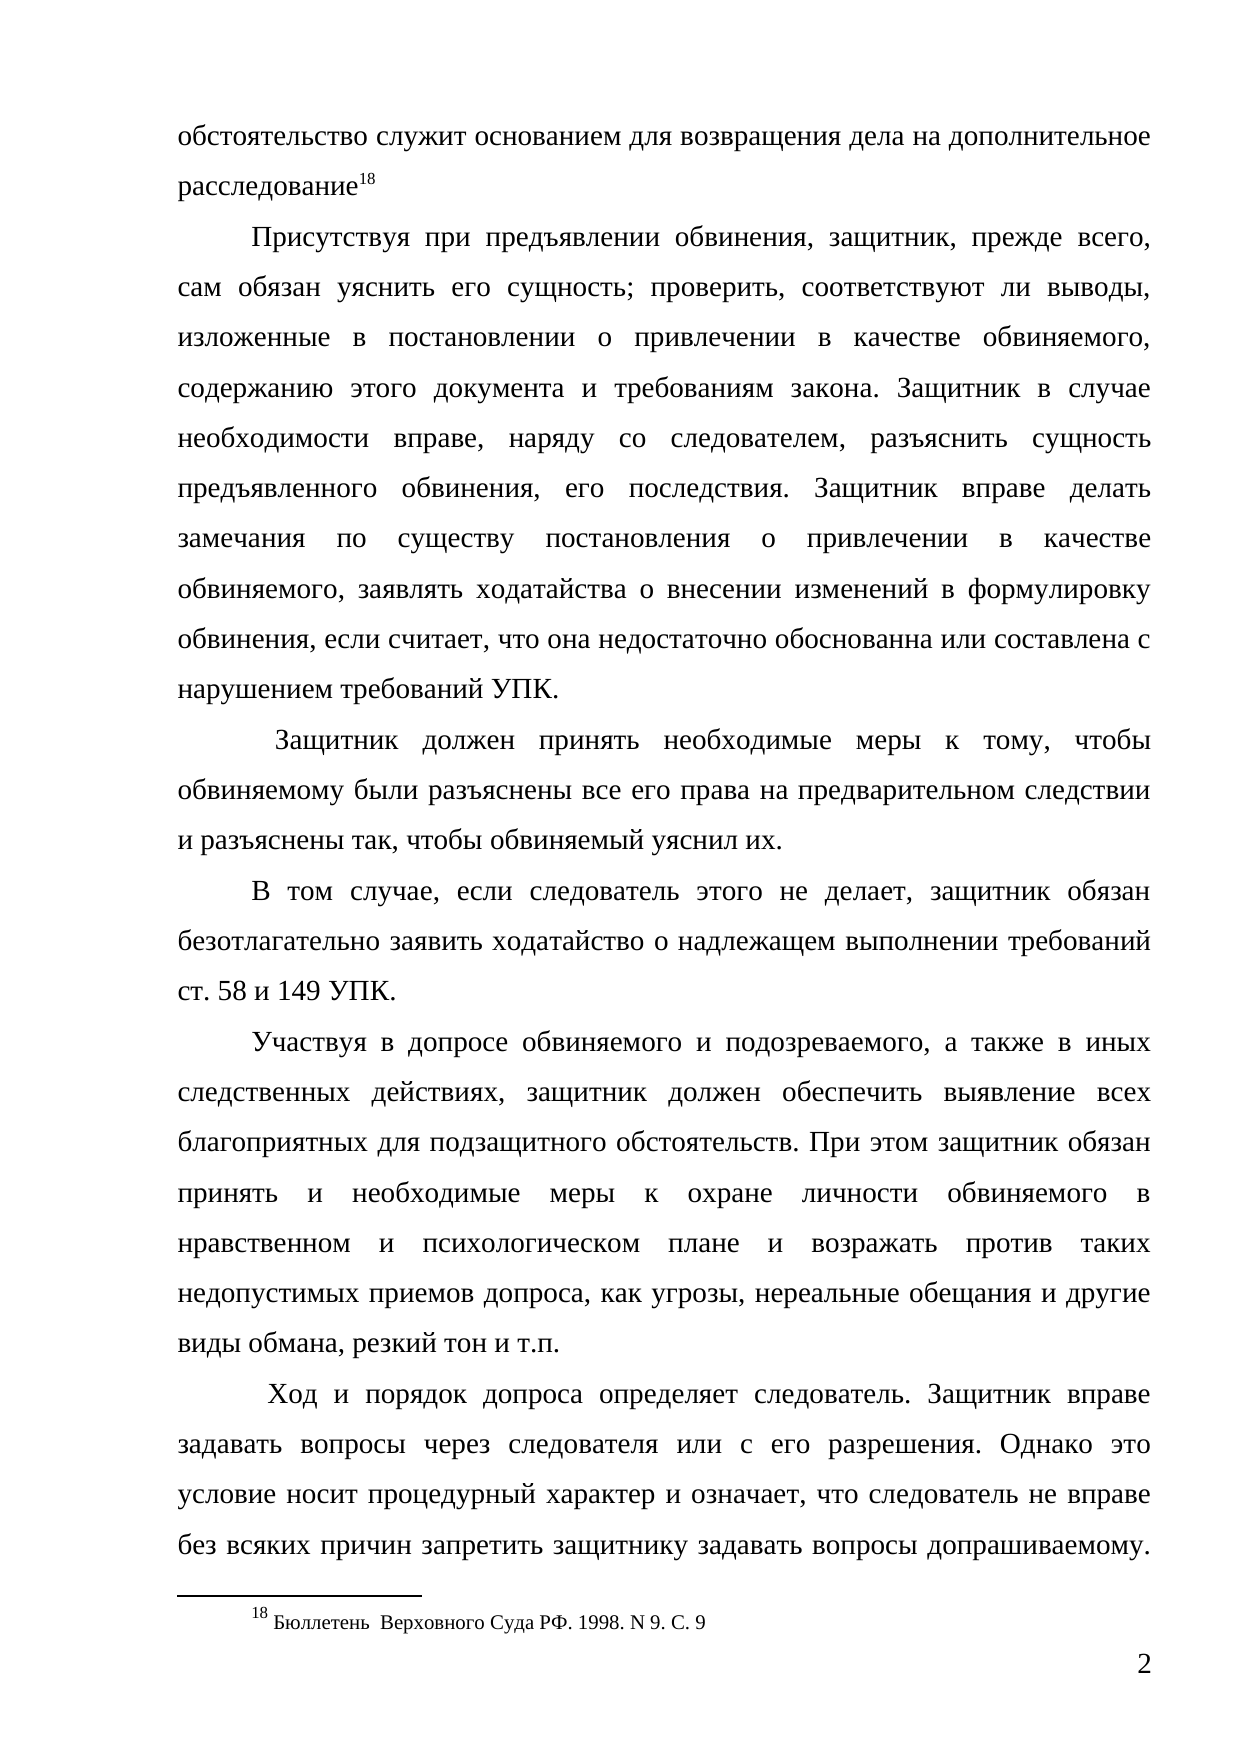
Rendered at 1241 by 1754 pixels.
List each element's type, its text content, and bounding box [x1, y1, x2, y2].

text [177, 118, 1152, 202]
text Защитник должен принять необходимые меры к тому, чтобы обвиняемому были разъяснены все его права на предварительном следствии и разъяснены так, чтобы обвиняемый уяснил их. [177, 722, 1152, 856]
text Участвуя в допросе обвиняемого и подозреваемого, а также в иных следственных действиях, защитник должен обеспечить выявление всех благоприятных для подзащитного обстоятельств. При этом защитник обязан принять и необходимые меры к охране личности обвиняемого в нравственном и психологическом плане и возражать против таких недопустимых приемов допроса, как угрозы, нереальные обещания и другие виды обмана, резкий тон и т.п. [177, 1024, 1152, 1359]
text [177, 1376, 1152, 1560]
text В том случае, если следователь этого не делает, защитник обязан безотлагательно заявить ходатайство о надлежащем выполнении требований ст. 58 и 149 УПК. [177, 873, 1152, 1007]
text Присутствуя при предъявлении обвинения, защитник, прежде всего, сам обязан уяснить его сущность; проверить, соответствуют ли выводы, изложенные в постановлении о привлечении в качестве обвиняемого, содержанию этого документа и требованиям закона. Защитник в случае необходимости вправе, наряду со следователем, разъяснить сущность предъявленного обвинения, его последствия. Защитник вправе делать замечания по существу постановления о привлечении в качестве обвиняемого, заявлять ходатайства о внесении изменений в формулировку обвинения, если считает, что она недостаточно обоснованна или составлена с нарушением требований УПК. [177, 219, 1152, 705]
